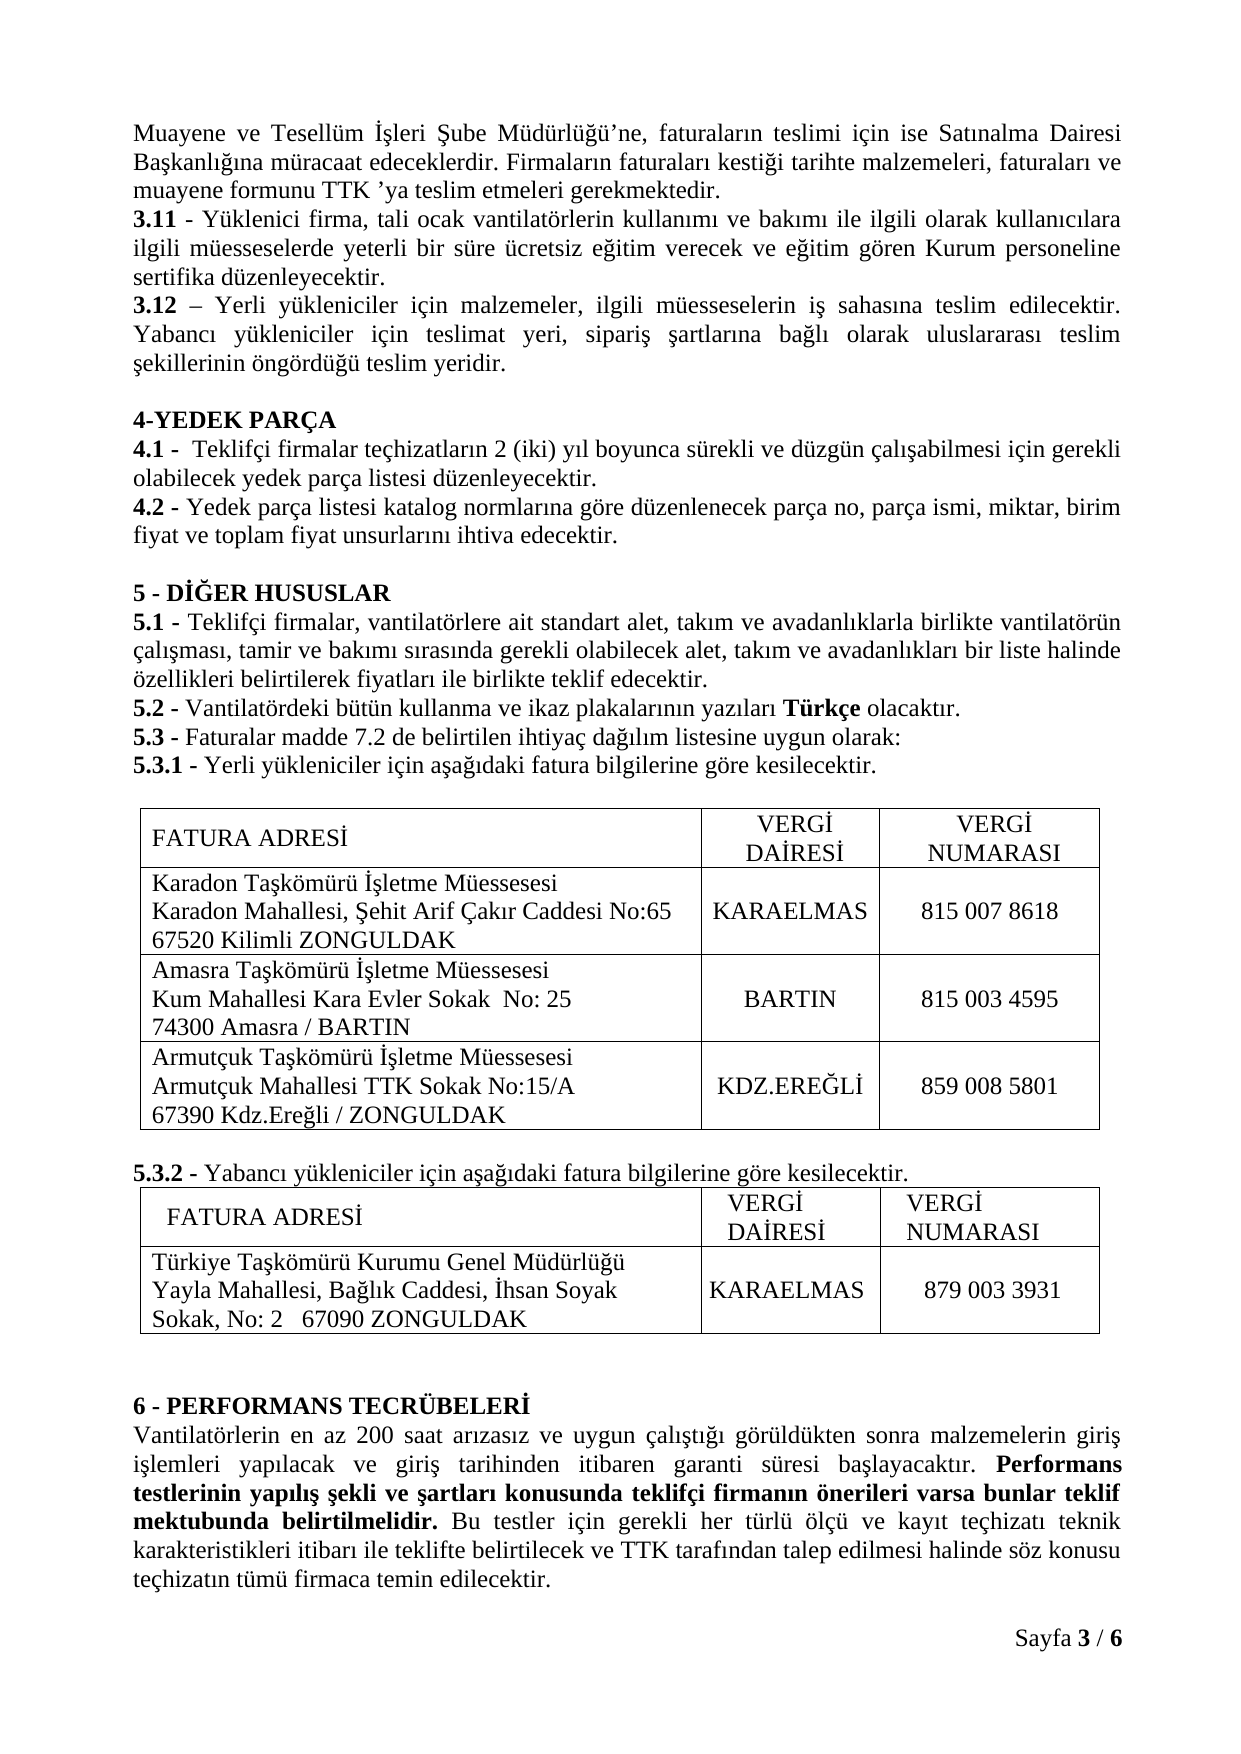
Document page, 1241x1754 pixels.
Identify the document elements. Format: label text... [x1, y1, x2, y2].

table_cell 815 007 8618 [880, 868, 1099, 954]
text 4.1 - Teklifçi firmalar teçhizatların 2 (iki) yıl boyunca sürekli ve düzgün çalışabilmesi için gerekli olabilecek yedek parça listesi düzenleyecektir. [133, 434, 1122, 492]
text 4-YEDEK PARÇA [133, 406, 1122, 434]
table_cell Amasra Taşkömürü İşletme Müessesesi Kum Mahallesi Kara Evler Sokak No: 25 74300 Amasra / BARTIN [141, 955, 701, 1041]
table_cell KARAELMAS [702, 868, 879, 954]
text 5.3.1 - Yerli yükleniciler için aşağıdaki fatura bilgilerine göre kesilecektir. [133, 751, 1122, 779]
table_header FATURA ADRESİ [141, 1188, 701, 1246]
table_cell BARTIN [702, 955, 879, 1041]
table_cell 859 008 5801 [880, 1042, 1099, 1128]
table_header FATURA ADRESİ [141, 809, 701, 867]
table_header VERGİ DAİRESİ [702, 1188, 880, 1246]
table_cell Türkiye Taşkömürü Kurumu Genel Müdürlüğü Yayla Mahallesi, Bağlık Caddesi, İhsan Soyak Sokak, No: 2 67090 ZONGULDAK [141, 1247, 701, 1333]
text 5.3 - Faturalar madde 7.2 de belirtilen ihtiyaç dağılım listesine uygun olarak: [133, 722, 1122, 751]
text Vantilatörlerin en az 200 saat arızasız ve uygun çalıştığı görüldükten sonra malzemelerin giriş işlemleri yapılacak ve giriş tarihinden itibaren garanti süresi başlayacaktır. Performans testlerinin yapılış şekli ve şartları konusunda teklifçi firmanın önerileri varsa bunlar teklif mektubunda belirtilmelidir. Bu testler için gerekli her türlü ölçü ve kayıt teçhizatı teknik karakteristikleri itibarı ile teklifte belirtilecek ve TTK tarafından talep edilmesi halinde söz konusu teçhizatın tümü firmaca temin edilecektir. [133, 1420, 1122, 1593]
table_header VERGİ NUMARASI [880, 809, 1099, 867]
text 4.2 - Yedek parça listesi katalog normlarına göre düzenlenecek parça no, parça ismi, miktar, birim fiyat ve toplam fiyat unsurlarını ihtiva edecektir. [133, 492, 1122, 549]
table_cell Karadon Taşkömürü İşletme Müessesesi Karadon Mahallesi, Şehit Arif Çakır Caddesi No:65 67520 Kilimli ZONGULDAK [141, 868, 701, 954]
table_cell 815 003 4595 [880, 955, 1099, 1041]
table_cell KDZ.EREĞLİ [702, 1042, 879, 1128]
text 3.12 – Yerli yükleniciler için malzemeler, ilgili müesseselerin iş sahasına teslim edilecektir. Yabancı yükleniciler için teslimat yeri, sipariş şartlarına bağlı olarak uluslararası teslim şekillerinin öngördüğü teslim yeridir. [133, 291, 1122, 377]
text 5.3.2 - Yabancı yükleniciler için aşağıdaki fatura bilgilerine göre kesilecektir. [133, 1158, 1122, 1187]
text 5 - DİĞER HUSUSLAR [133, 578, 1122, 607]
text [133, 118, 1122, 204]
text 5.2 - Vantilatördeki bütün kullanma ve ikaz plakalarının yazıları Türkçe olacaktır. [133, 693, 1122, 722]
table_cell Armutçuk Taşkömürü İşletme Müessesesi Armutçuk Mahallesi TTK Sokak No:15/A 67390 Kdz.Ereğli / ZONGULDAK [141, 1042, 701, 1128]
table_header VERGİ NUMARASI [881, 1188, 1099, 1246]
table_header VERGİ DAİRESİ [702, 809, 879, 867]
table_cell 879 003 3931 [881, 1247, 1099, 1333]
text 3.11 - Yüklenici firma, tali ocak vantilatörlerin kullanımı ve bakımı ile ilgili olarak kullanıcılara ilgili müesseselerde yeterli bir süre ücretsiz eğitim verecek ve eğitim gören Kurum personeline sertifika düzenleyecektir. [133, 204, 1122, 291]
text 5.1 - Teklifçi firmalar, vantilatörlere ait standart alet, takım ve avadanlıklarla birlikte vantilatörün çalışması, tamir ve bakımı sırasında gerekli olabilecek alet, takım ve avadanlıkları bir liste halinde özellikleri belirtilerek fiyatları ile birlikte teklif edecektir. [133, 607, 1122, 693]
text 6 - PERFORMANS TECRÜBELERİ [133, 1391, 1122, 1420]
table_cell KARAELMAS [702, 1247, 880, 1333]
